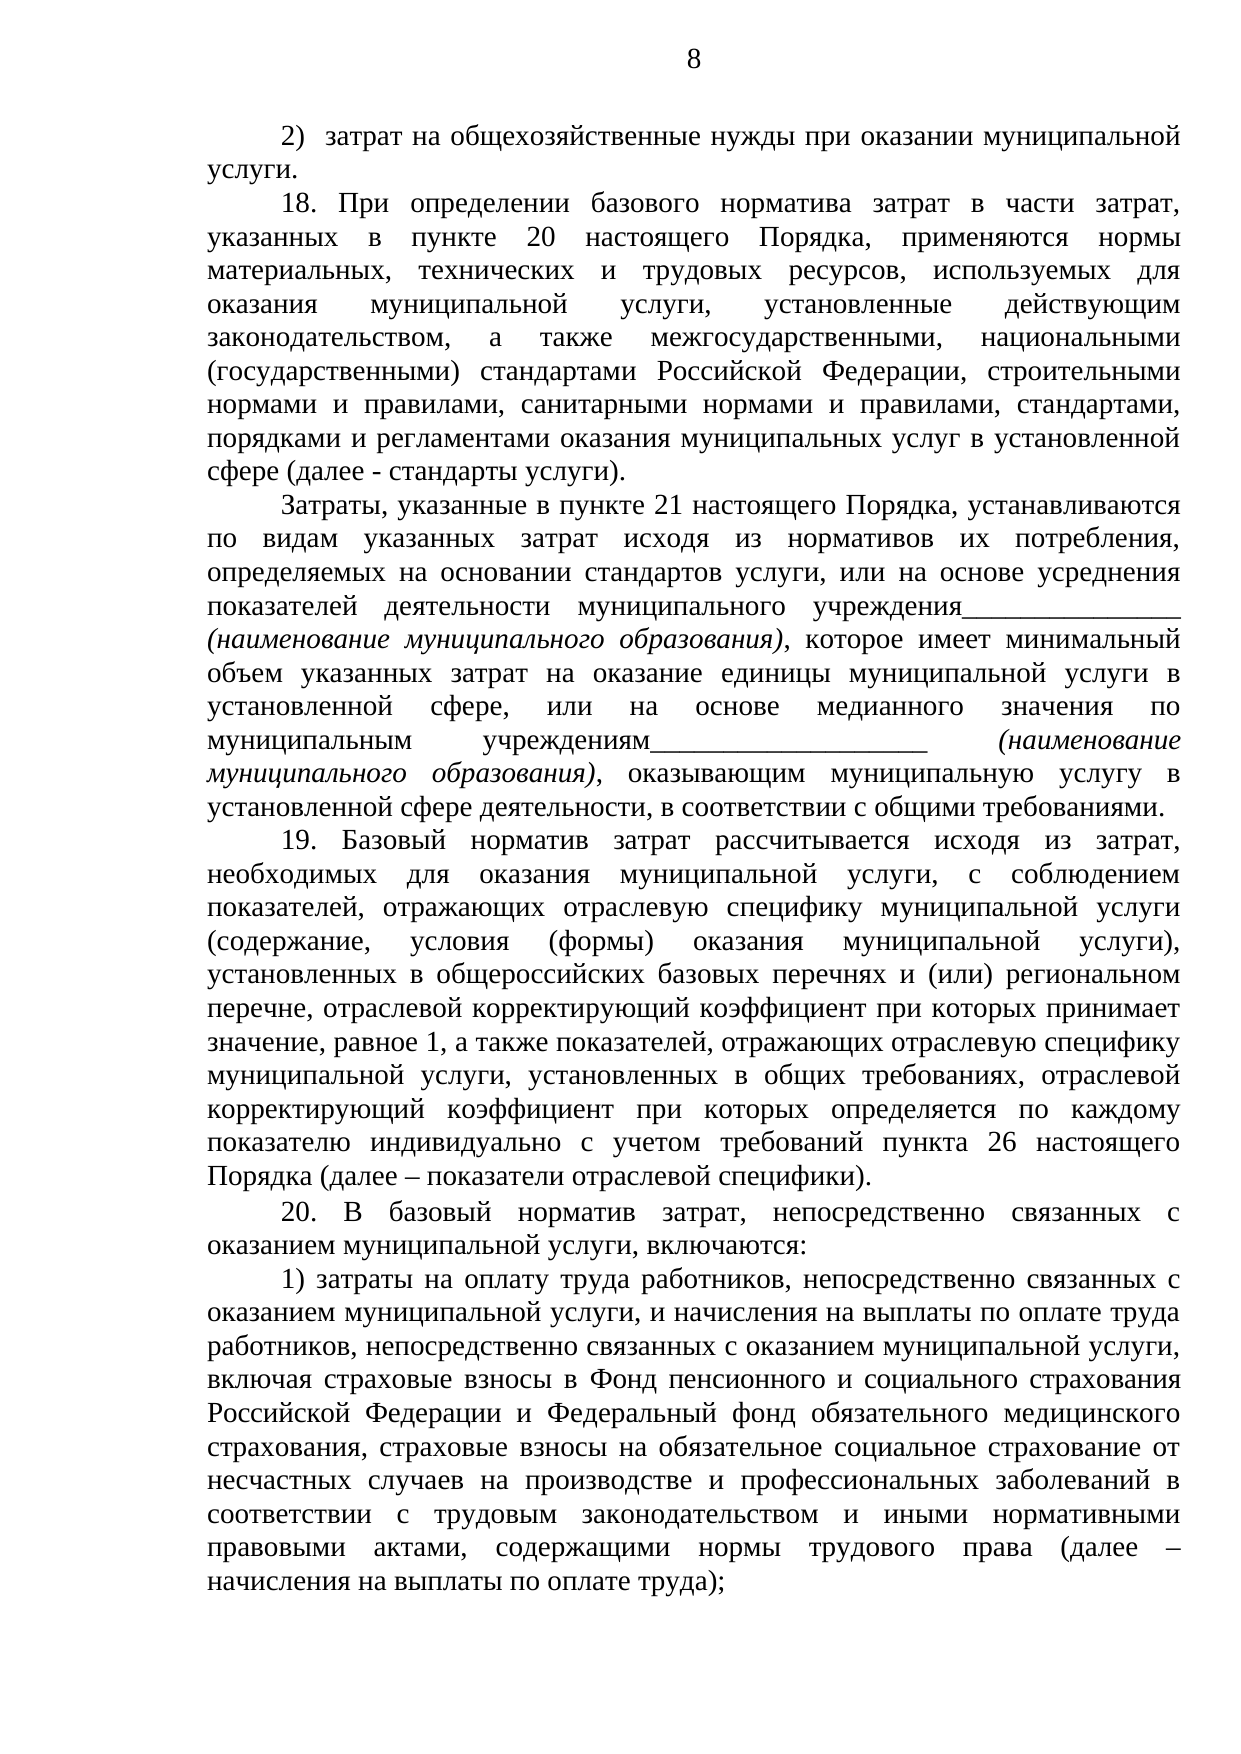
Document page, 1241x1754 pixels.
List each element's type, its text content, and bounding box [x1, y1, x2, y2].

text 1) затраты на оплату труда работников, непосредственно связанных с оказанием муниципальной услуги, и начисления на выплаты по оплате труда работников, непосредственно связанных с оказанием муниципальной услуги, включая страховые взносы в Фонд пенсионного и социального страхования Российской Федерации и Федеральный фонд обязательного медицинского страхования, страховые взносы на обязательное социальное страхование от несчастных случаев на производстве и профессиональных заболеваний в соответствии с трудовым законодательством и иными нормативными правовыми актами, содержащими нормы трудового права (далее – начисления на выплаты по оплате труда); [207, 1261, 1181, 1596]
text 18. При определении базового норматива затрат в части затрат, указанных в пункте 20 настоящего Порядка, применяются нормы материальных, технических и трудовых ресурсов, используемых для оказания муниципальной услуги, установленные действующим законодательством, а также межгосударственными, национальными (государственными) стандартами Российской Федерации, строительными нормами и правилами, санитарными нормами и правилами, стандартами, порядками и регламентами оказания муниципальных услуг в установленной сфере (далее - стандарты услуги). [207, 185, 1181, 487]
text 2) затрат на общехозяйственные нужды при оказании муниципальной услуги. [207, 118, 1181, 185]
text 19. Базовый норматив затрат рассчитывается исходя из затрат, необходимых для оказания муниципальной услуги, с соблюдением показателей, отражающих отраслевую специфику муниципальной услуги (содержание, условия (формы) оказания муниципальной услуги), установленных в общероссийских базовых перечнях и (или) региональном перечне, отраслевой корректирующий коэффициент при которых принимает значение, равное 1, а также показателей, отражающих отраслевую специфику муниципальной услуги, установленных в общих требованиях, отраслевой корректирующий коэффициент при которых определяется по каждому показателю индивидуально с учетом требований пункта 26 настоящего Порядка (далее – показатели отраслевой специфики). [207, 822, 1181, 1191]
text 20. В базовый норматив затрат, непосредственно связанных с оказанием муниципальной услуги, включаются: [207, 1194, 1181, 1261]
text Затраты, указанные в пункте 21 настоящего Порядка, устанавливаются по видам указанных затрат исходя из нормативов их потребления, определяемых на основании стандартов услуги, или на основе усреднения показателей деятельности муниципального учреждения_______________ (наименование муниципального образования), которое имеет минимальный объем указанных затрат на оказание единицы муниципальной услуги в установленной сфере, или на основе медианного значения по муниципальным учреждениям___________________ (наименование муниципального образования), оказывающим муниципальную услугу в установленной сфере деятельности, в соответствии с общими требованиями. [207, 487, 1181, 822]
